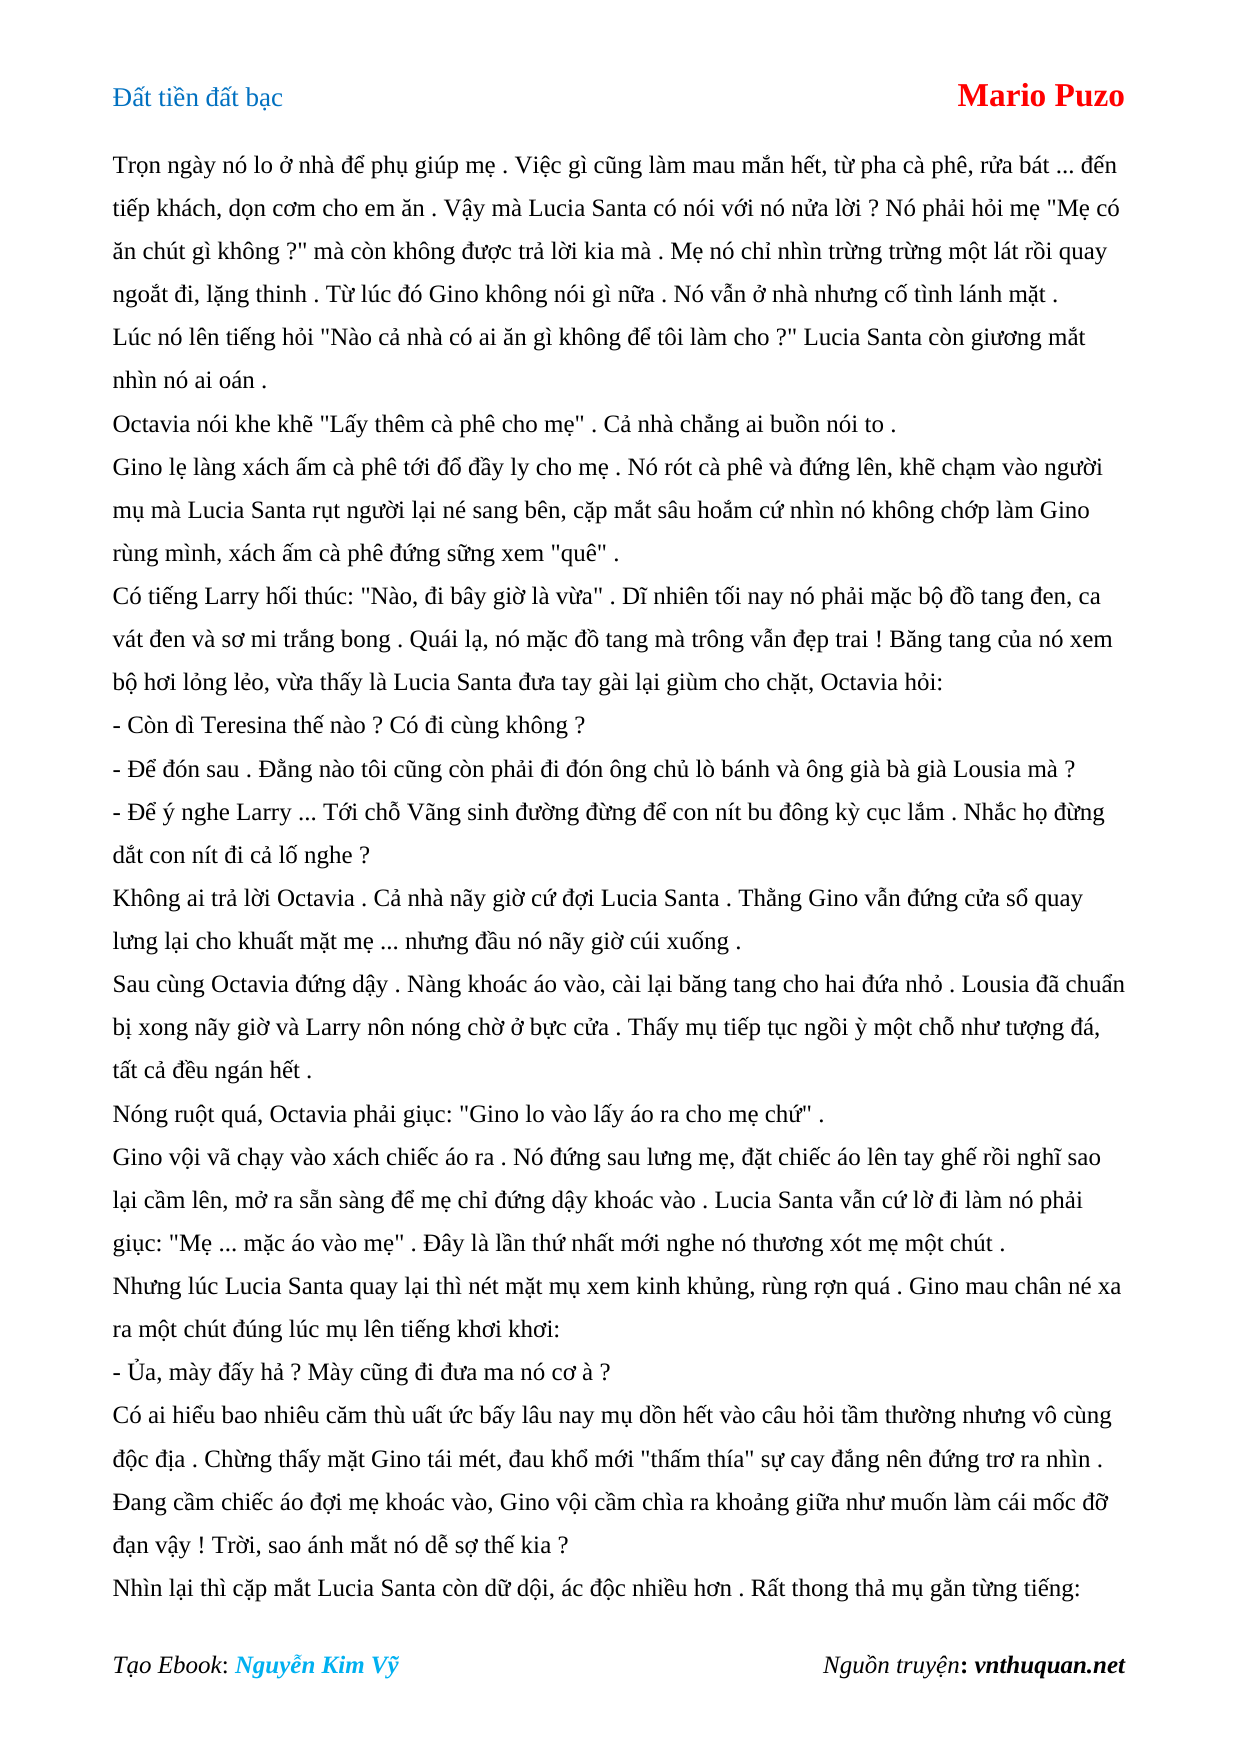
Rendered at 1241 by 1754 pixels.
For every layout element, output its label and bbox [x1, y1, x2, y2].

text [112, 150, 1128, 1602]
